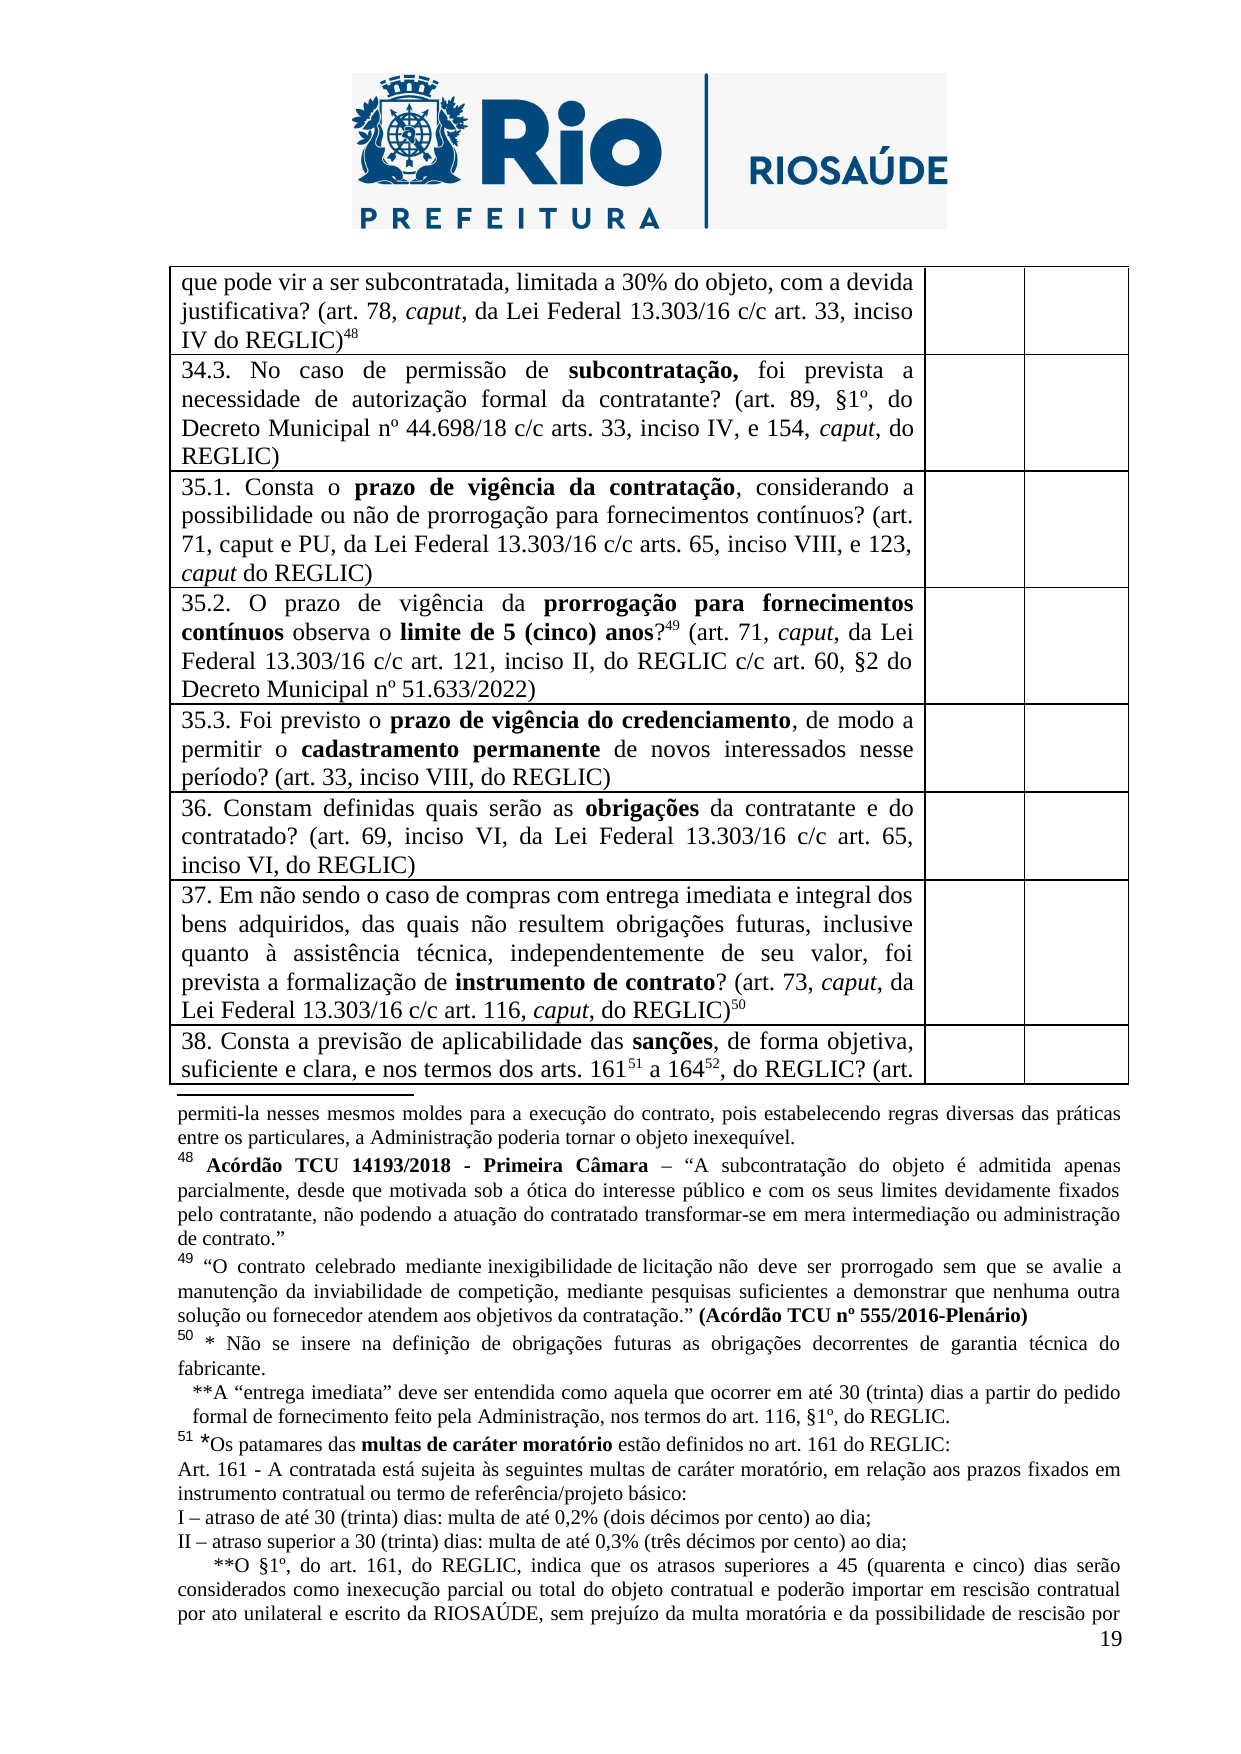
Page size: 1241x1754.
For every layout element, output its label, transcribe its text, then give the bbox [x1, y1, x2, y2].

table_cell 34.2. No caso de permissão de subcontratação, foi definida a parcela que pode vir a ser subcontratada, limitada a 30% do objeto, com a devida justificativa? (art. 78, caput, da Lei Federal 13.303/16 c/c art. 33, inciso IV do REGLIC) [171, 267, 925, 354]
table_cell [1025, 588, 1128, 703]
picture [352, 73, 948, 229]
table_cell [926, 355, 1024, 470]
table_cell [926, 793, 1024, 879]
table_cell 34.3. No caso de permissão de subcontratação, foi prevista a necessidade de autorização formal da contratante? (art. 89, §1º, do Decreto Municipal nº 44.698/18 c/c arts. 33, inciso IV, e 154, caput, do REGLIC) [171, 355, 924, 470]
table_cell [926, 267, 1024, 354]
table_cell 35.3. Foi previsto o prazo de vigência do credenciamento, de modo a permitir o cadastramento permanente de novos interessados nesse período? (art. 33, inciso VIII, do REGLIC) [171, 705, 924, 791]
table_cell [926, 881, 1024, 1024]
table_cell [1025, 793, 1128, 879]
table_cell [1025, 705, 1128, 791]
table_cell [1025, 1026, 1128, 1083]
table_cell [1025, 472, 1128, 587]
table_cell [926, 1026, 1024, 1083]
table_cell [1025, 881, 1128, 1024]
table_cell 35.2. O prazo de vigência da prorrogação para fornecimentos contínuos observa o limite de 5 (cinco) anos? (art. 71, caput, da Lei Federal 13.303/16 c/c art. 121, inciso II, do REGLIC c/c art. 60, §2 do Decreto Municipal nº 51.633/2022) [171, 588, 924, 703]
table_cell 38. Consta a previsão de aplicabilidade das sanções, de forma objetiva, suficiente e clara, e nos termos dos arts. 161 a 164, do REGLIC? (art. 65, inciso XI, do REGLIC) [171, 1026, 924, 1083]
table_cell [1025, 267, 1128, 354]
table_cell [1025, 355, 1128, 470]
table_cell 37. Em não sendo o caso de compras com entrega imediata e integral dos bens adquiridos, das quais não resultem obrigações futuras, inclusive quanto à assistência técnica, independentemente de seu valor, foi prevista a formalização de instrumento de contrato? (art. 73, caput, da Lei Federal 13.303/16 c/c art. 116, caput, do REGLIC) [171, 881, 924, 1024]
table_cell [926, 705, 1024, 791]
table_cell 35.1. Consta o prazo de vigência da contratação, considerando a possibilidade ou não de prorrogação para fornecimentos contínuos? (art. 71, caput e PU, da Lei Federal 13.303/16 c/c arts. 65, inciso VIII, e 123, caput do REGLIC) [171, 472, 924, 587]
table_cell 36. Constam definidas quais serão as obrigações da contratante e do contratado? (art. 69, inciso VI, da Lei Federal 13.303/16 c/c art. 65, inciso VI, do REGLIC) [171, 793, 924, 879]
table_cell [926, 472, 1024, 587]
table_cell [926, 588, 1024, 703]
